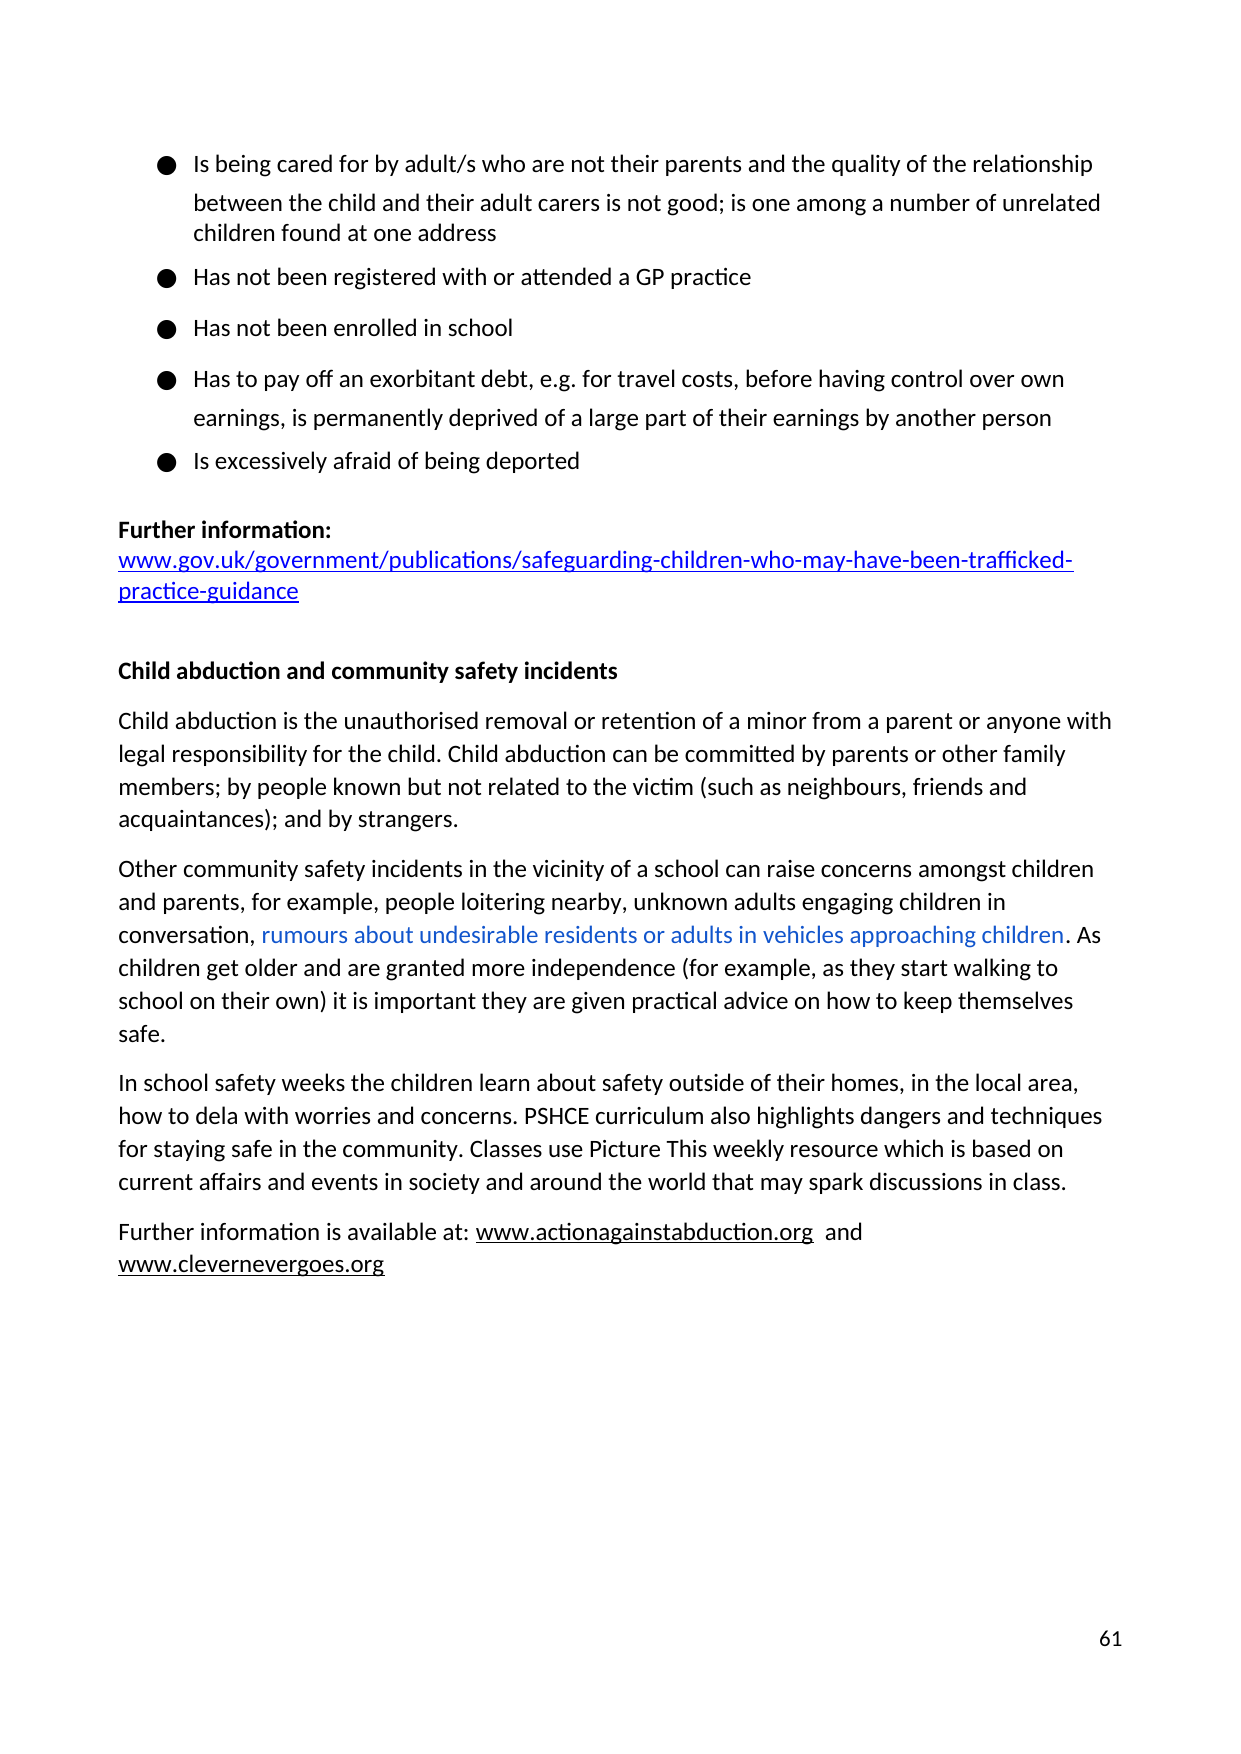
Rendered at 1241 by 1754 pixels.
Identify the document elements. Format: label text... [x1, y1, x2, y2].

text www.gov.uk/government/publications/safeguarding-children-who-may-have-been-trafficked-practice-guidance [118, 545, 1122, 606]
text Other community safety incidents in the vicinity of a school can raise concerns amongst children and parents, for example, people loitering nearby, unknown adults engaging children in conversation, rumours about undesirable residents or adults in vehicles approaching children. As children get older and are granted more independence (for example, as they start walking to school on their own) it is important they are given practical advice on how to keep themselves safe. [118, 853, 1122, 1048]
list Is being cared for by adult/s who are not their parents and the quality of the relationship between the child and their adult carers is not good; is one among a number of unrelated children found at one address [156, 136, 1122, 248]
list Has not been registered with or attended a GP practice [156, 248, 1122, 299]
text Child abduction and community safety incidents [118, 655, 1122, 686]
list Is excessively afraid of being deported [156, 432, 1122, 484]
text In school safety weeks the children learn about safety outside of their homes, in the local area, how to dela with worries and concerns. PSHCE curriculum also highlights dangers and techniques for staying safe in the community. Classes use Picture This weekly resource which is based on current affairs and events in society and around the world that may spark discussions in class. [118, 1067, 1122, 1197]
text Child abduction is the unauthorised removal or retention of a minor from a parent or anyone with legal responsibility for the child. Child abduction can be committed by parents or other family members; by people known but not related to the victim (such as neighbours, friends and acquaintances); and by strangers. [118, 705, 1122, 834]
text Further information: [118, 514, 1122, 545]
text Further information is available at: www.actionagainstabduction.org and www.clevernevergoes.org [118, 1216, 1122, 1279]
list Has to pay off an exorbitant debt, e.g. for travel costs, before having control over own earnings, is permanently deprived of a large part of their earnings by another person [156, 351, 1122, 432]
list Has not been enrolled in school [156, 299, 1122, 351]
